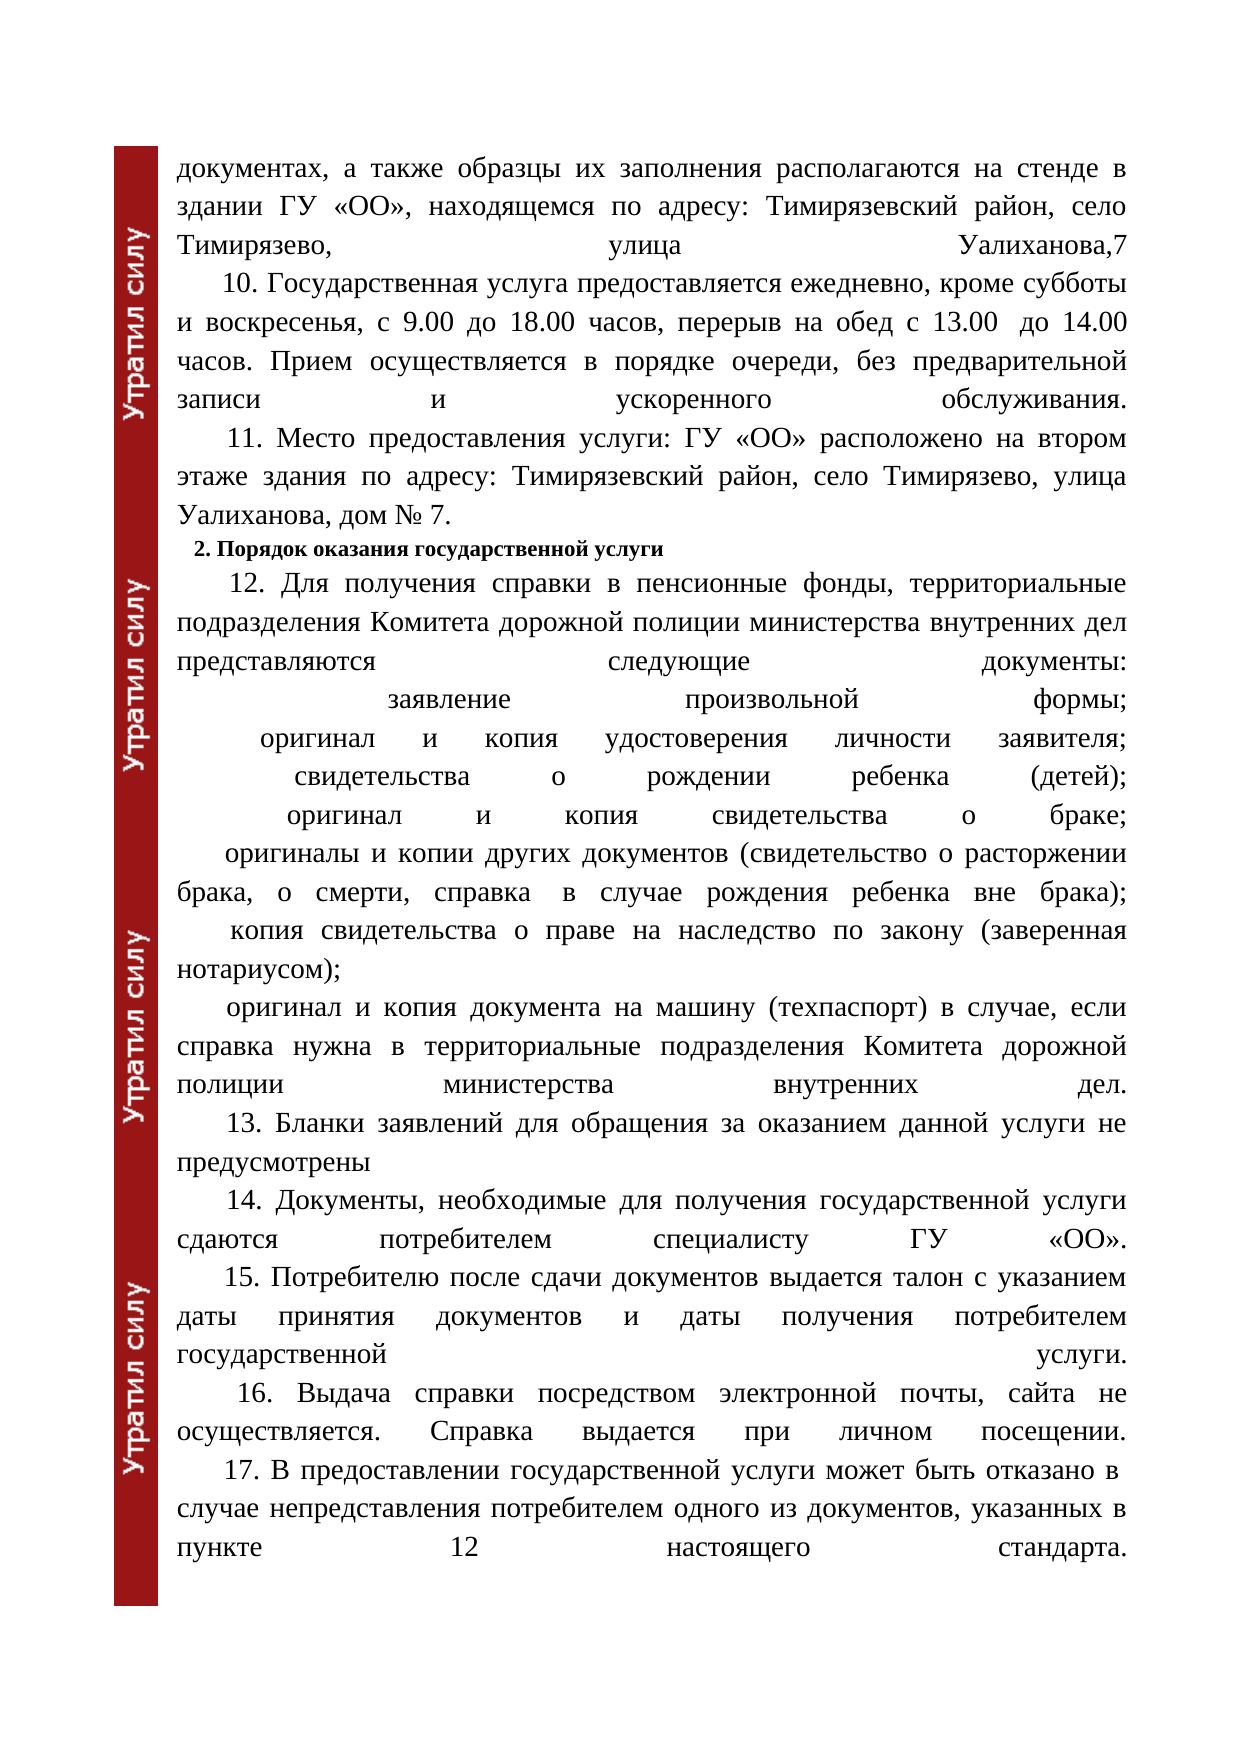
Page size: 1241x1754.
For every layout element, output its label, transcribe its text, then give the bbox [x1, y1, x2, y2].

picture [114, 562, 158, 566]
picture [114, 146, 158, 150]
text 2. Порядок оказания государственной услуги [112, 535, 1128, 562]
picture [114, 530, 158, 535]
picture [114, 1563, 158, 1606]
